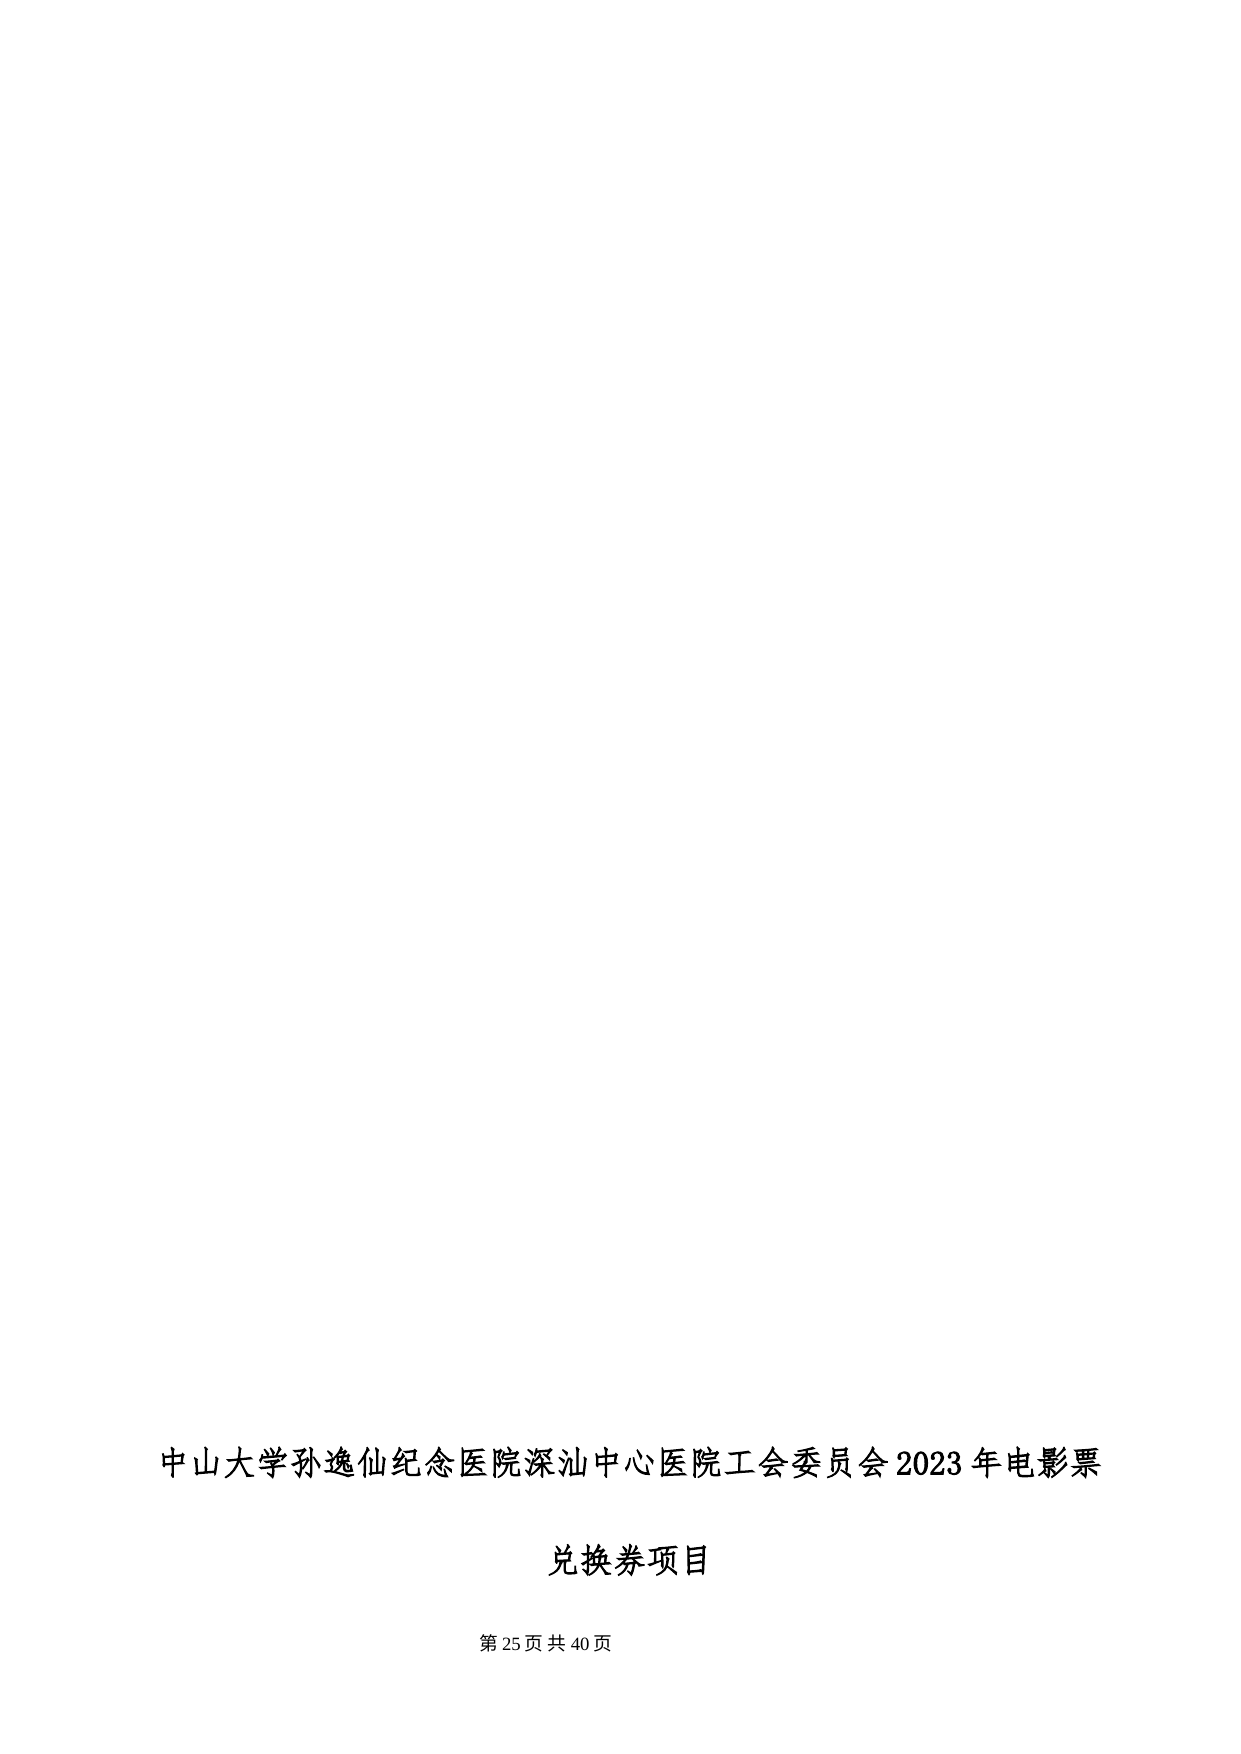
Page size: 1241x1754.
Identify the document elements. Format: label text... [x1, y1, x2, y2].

text 中山大学孙逸仙纪念医院深汕中心医院工会委员会2023年电影票兑换券项目 [148, 1428, 1110, 1590]
